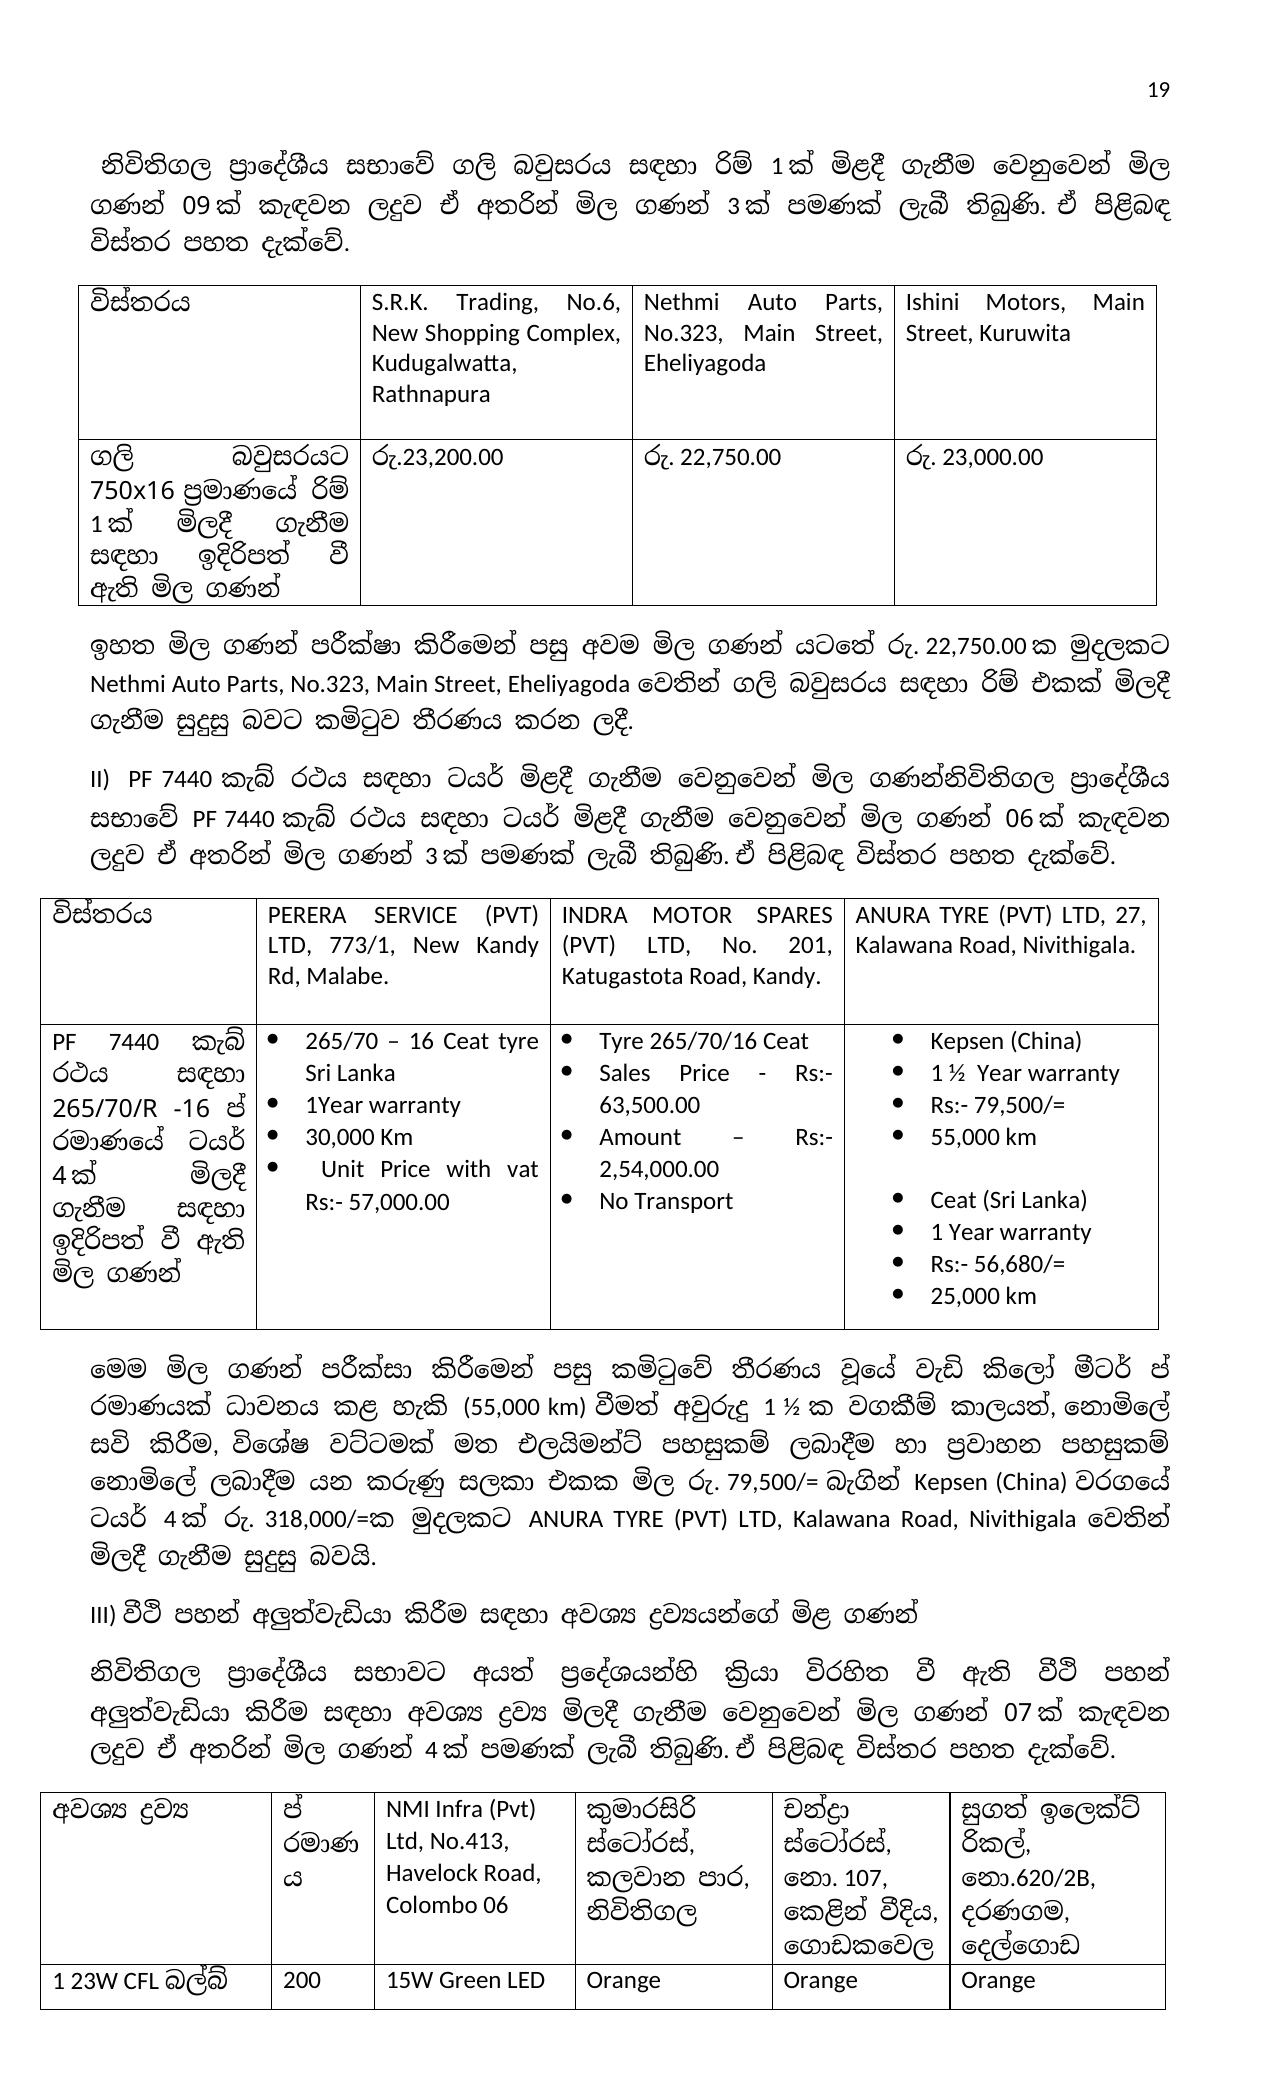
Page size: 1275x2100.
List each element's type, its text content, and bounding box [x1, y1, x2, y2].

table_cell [951, 1965, 1165, 2009]
table_cell 1 23W CFL බල්බ් [41, 1965, 271, 2009]
table_header අවශ්‍ය ද්‍රව්‍ය [41, 1793, 271, 1964]
table_header Ishini Motors, Main Street, Kuruwita [895, 286, 1156, 439]
text ඉහත මිල ගණන් පරීක්ෂා කිරීමෙන් පසු අවම මිල ගණන් යටතේ රු. 22,750.00ක මුදලකට Nethmi Auto Parts, No.323, Main Street, Eheliyagoda වෙතින් ගලි බවුසරය සඳහා රිම් එකක් මිලදී ගැනීම සුදුසු බවට කමිටුව තීරණය කරන ලදී. [90, 630, 1170, 737]
table_cell රු. 22,750.00 [633, 440, 894, 605]
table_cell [375, 1965, 575, 2009]
text මෙම මිල ගණන් පරීක්සා කිරීමෙන් පසු කමිටුවේ තීරණය වූයේ වැඩි කිලෝ මීටර් ප්‍රමාණයක් ධාවනය කළ හැකි (55,000 km) වීමත් අවුරුදු 1 ½ ක වගකීම් කාලයත්, නොමිලේ සවි කිරීම, විශේෂ වට්ටමක් මත එලයිමන්ට් පහසුකම් ලබාදීම හා ප්‍රවාහන පහසුකම් නොමිලේ ලබාදීම යන කරුණු සලකා එකක මිල රු. 79,500/= බැගින් Kepsen (China) වරගයේ ටයර් 4ක් රු. 318,000/=ක මුදලකට ANURA TYRE (PVT) LTD, Kalawana Road, Nivithigala වෙතින් මිලදී ගැනීම සුදුසු බවයි. [90, 1353, 1170, 1573]
table_header සුගත් ඉලෙක්ට්‍රිකල්, නො.620/2B, දරණගම, දෙල්ගොඩ [951, 1793, 1165, 1964]
table_cell Orange රු. 830/= [773, 1965, 949, 2009]
table_header PERERA SERVICE (PVT) LTD, 773/1, New Kandy Rd, Malabe. [257, 899, 550, 1024]
table_cell Tyre 265/70/16 Ceat Sales Price - Rs:- 63,500.00 Amount – Rs:- 2,54,000.00 No Transport [551, 1025, 844, 1329]
table_header ප්‍රමාණය [272, 1793, 374, 1964]
table_cell Orange රු.1080/= [576, 1965, 772, 2009]
table_header විස්තරය [79, 286, 360, 439]
table_header ANURA TYRE (PVT) LTD, 27, Kalawana Road, Nivithigala. [845, 899, 1158, 1024]
table_cell Kepsen (China) 1 ½ Year warranty Rs:- 79,500/= 55,000 km Ceat (Sri Lanka) 1 Year warranty Rs:- 56,680/= 25,000 km [845, 1025, 1158, 1329]
table_cell රු. 23,000.00 [895, 440, 1156, 605]
text II) PF 7440 කැබ් රථය සඳහා ටයර් මිළදී ගැනීම වෙනුවෙන් මිල ගණන්නිවිතිගල ප්‍රාදේශීය සභාවේ PF 7440 කැබ් රථය සඳහා ටයර් මිළදී ගැනීම වෙනුවෙන් මිල ගණන් 06ක් කැඳවන ලදුව ඒ අතරින් මිල ගණන් 3ක් පමණක් ලැබී තිබුණි. ඒ පිළිබඳ විස්තර පහත දැක්වේ. [90, 763, 1170, 872]
table_cell ගලි බවුසරයට 750x16 ප්‍රමාණයේ රිම් 1ක් මිලදී ගැනීම සඳහා ඉදිරිපත් වී ඇති මිල ගණන් [79, 440, 360, 605]
table_header විස්තරය [41, 899, 256, 1024]
table_header කුමාරසිරි ස්ටෝරස්, කලවාන පාර, නිවිතිගල [576, 1793, 772, 1964]
table_header INDRA MOTOR SPARES (PVT) LTD, No. 201, Katugastota Road, Kandy. [551, 899, 844, 1024]
table_cell රු.23,200.00 [361, 440, 632, 605]
text නිවිතිගල ප්‍රාදේශීය සභාවට අයත් ප්‍රදේශයන්හි ක්‍රියා විරහිත වී ඇති වීථි පහන් අලුත්වැඩියා කිරීම සඳහා අවශ්‍ය ද්‍රව්‍ය මිලදී ගැනීම වෙනුවෙන් මිල ගණන් 07ක් කැඳවන ලදුව ඒ අතරින් මිල ගණන් 4ක් පමණක් ලැබී තිබුණි. ඒ පිළිබඳ විස්තර පහත දැක්වේ. [90, 1657, 1170, 1766]
text නිවිතිගල ප්‍රාදේශීය සභාවේ ගලි බවුසරය සඳහා රිම් 1ක් මිළදී ගැනීම වෙනුවෙන් මිල ගණන් 09ක් කැඳවන ලදුව ඒ අතරින් මිල ගණන් 3ක් පමණක් ලැබී තිබුණි. ඒ පිළිබඳ විස්තර පහත දැක්වේ. [90, 150, 1170, 259]
table_cell PF 7440 කැබ් රථය සඳහා 265/70/R -16 ප්‍රමාණයේ ටයර් 4ක් මිලදී ගැනීම සඳහා ඉදිරිපත් වී ඇති මිල ගණන් [41, 1025, 256, 1329]
table_header චන්ද්‍රා ස්ටෝරස්, නො. 107, කෙළින් වීදිය, ගොඩකවෙල [773, 1793, 949, 1964]
table_cell 265/70 – 16 Ceat tyre Sri Lanka 1Year warranty 30,000 Km Unit Price with vat Rs:- 57,000.00 [257, 1025, 550, 1329]
text III) වීථි පහන් අලුත්වැඩියා කිරීම සඳහා අවශ්‍ය ද්‍රව්‍යයන්ගේ මිළ ගණන් [90, 1599, 1170, 1631]
table_header NMI Infra (Pvt) Ltd, No.413, Havelock Road, Colombo 06 [375, 1793, 575, 1964]
table_header Nethmi Auto Parts, No.323, Main Street, Eheliyagoda [633, 286, 894, 439]
table_header S.R.K. Trading, No.6, New Shopping Complex, Kudugalwatta, Rathnapura [361, 286, 632, 439]
table_cell 200 [272, 1965, 374, 2009]
